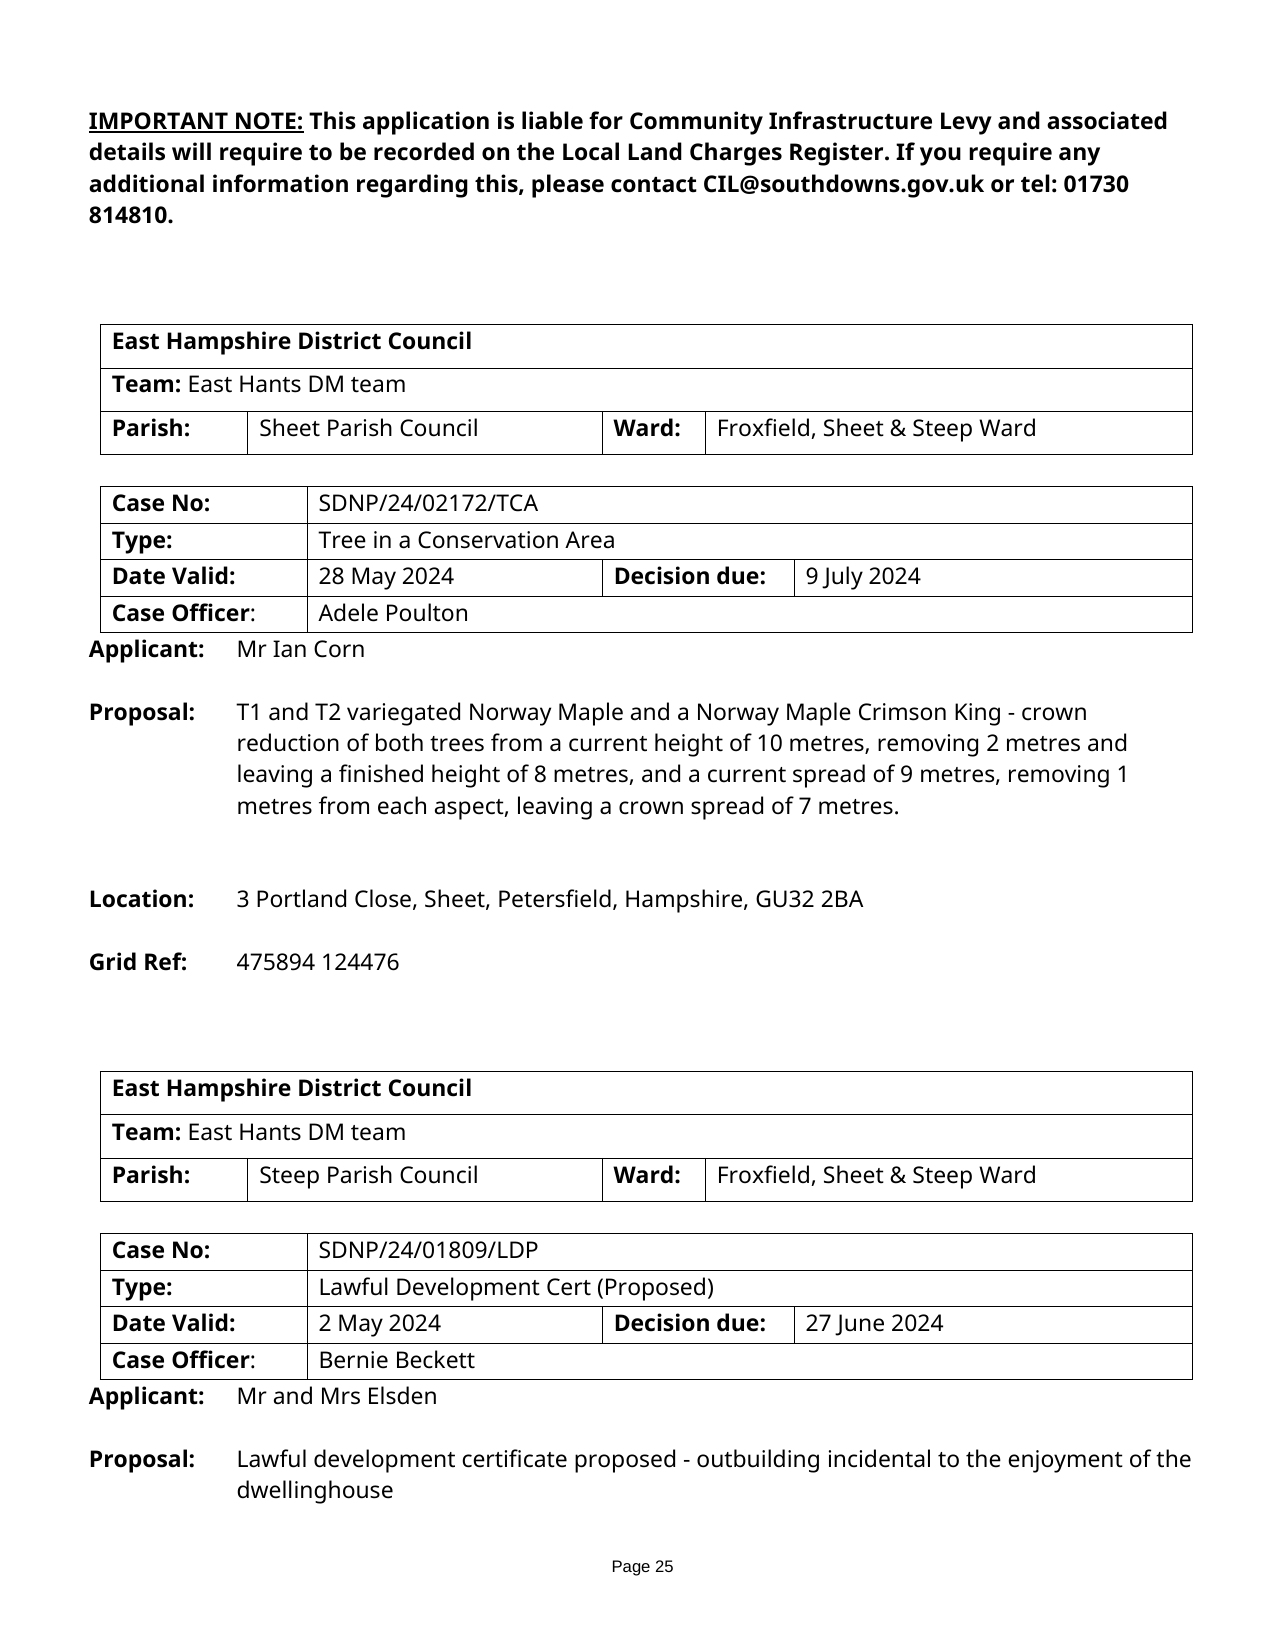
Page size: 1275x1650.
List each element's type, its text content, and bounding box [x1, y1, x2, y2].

table_cell Parish: [101, 412, 247, 454]
table_cell Date Valid: [101, 560, 307, 596]
table_cell Type: [101, 524, 307, 559]
table_cell Type: [101, 1271, 307, 1306]
table_cell Ward: [603, 412, 705, 454]
table_cell 27 June 2024 [795, 1307, 1192, 1343]
text Proposal: Lawful development certificate proposed - outbuilding incidental to the enjoyment of the dwellinghouse [89, 1443, 1196, 1505]
table_header SDNP/24/02172/TCA [308, 487, 1192, 523]
text Proposal: T1 and T2 variegated Norway Maple and a Norway Maple Crimson King - crown reduction of both trees from a current height of 10 metres, removing 2 metres and leaving a finished height of 8 metres, and a current spread of 9 metres, removing 1 metres from each aspect, leaving a crown spread of 7 metres. [89, 696, 1196, 821]
table_cell Sheet Parish Council [248, 412, 602, 454]
table_cell Decision due: [603, 1307, 794, 1343]
table_cell Froxfield, Sheet & Steep Ward [706, 412, 1192, 454]
table_cell 9 July 2024 [795, 560, 1192, 596]
table_cell Decision due: [603, 560, 794, 596]
table_header East Hampshire District Council [101, 1072, 1192, 1114]
table_cell Adele Poulton [308, 597, 1192, 632]
text Grid Ref: 475894 124476 [89, 946, 1196, 977]
table_cell Team: East Hants DM team [101, 1115, 1192, 1158]
table_header Case No: [101, 487, 307, 523]
table_cell Ward: [603, 1159, 705, 1201]
table_cell Steep Parish Council [248, 1159, 602, 1201]
table_cell 28 May 2024 [308, 560, 602, 596]
table_cell Lawful Development Cert (Proposed) [308, 1271, 1192, 1306]
table_cell 2 May 2024 [308, 1307, 602, 1343]
text Applicant: Mr and Mrs Elsden [89, 1380, 1196, 1412]
table_header East Hampshire District Council [101, 325, 1192, 367]
text Location: 3 Portland Close, Sheet, Petersfield, Hampshire, GU32 2BA [89, 883, 1196, 914]
table_header SDNP/24/01809/LDP [308, 1234, 1192, 1269]
table_header Case No: [101, 1234, 307, 1269]
table_cell Froxfield, Sheet & Steep Ward [706, 1159, 1192, 1201]
table_cell Parish: [101, 1159, 247, 1201]
text IMPORTANT NOTE: This application is liable for Community Infrastructure Levy and associated details will require to be recorded on the Local Land Charges Register. If you require any additional information regarding this, please contact CIL@southdowns.gov.uk or tel: 01730 814810. [89, 105, 1196, 230]
text Applicant: Mr Ian Corn [89, 633, 1196, 664]
table_cell Team: East Hants DM team [101, 369, 1192, 411]
table_cell Date Valid: [101, 1307, 307, 1343]
table_cell Bernie Beckett [308, 1344, 1192, 1379]
table_cell Case Officer: [101, 597, 307, 632]
table_cell Case Officer: [101, 1344, 307, 1379]
table_cell Tree in a Conservation Area [308, 524, 1192, 559]
